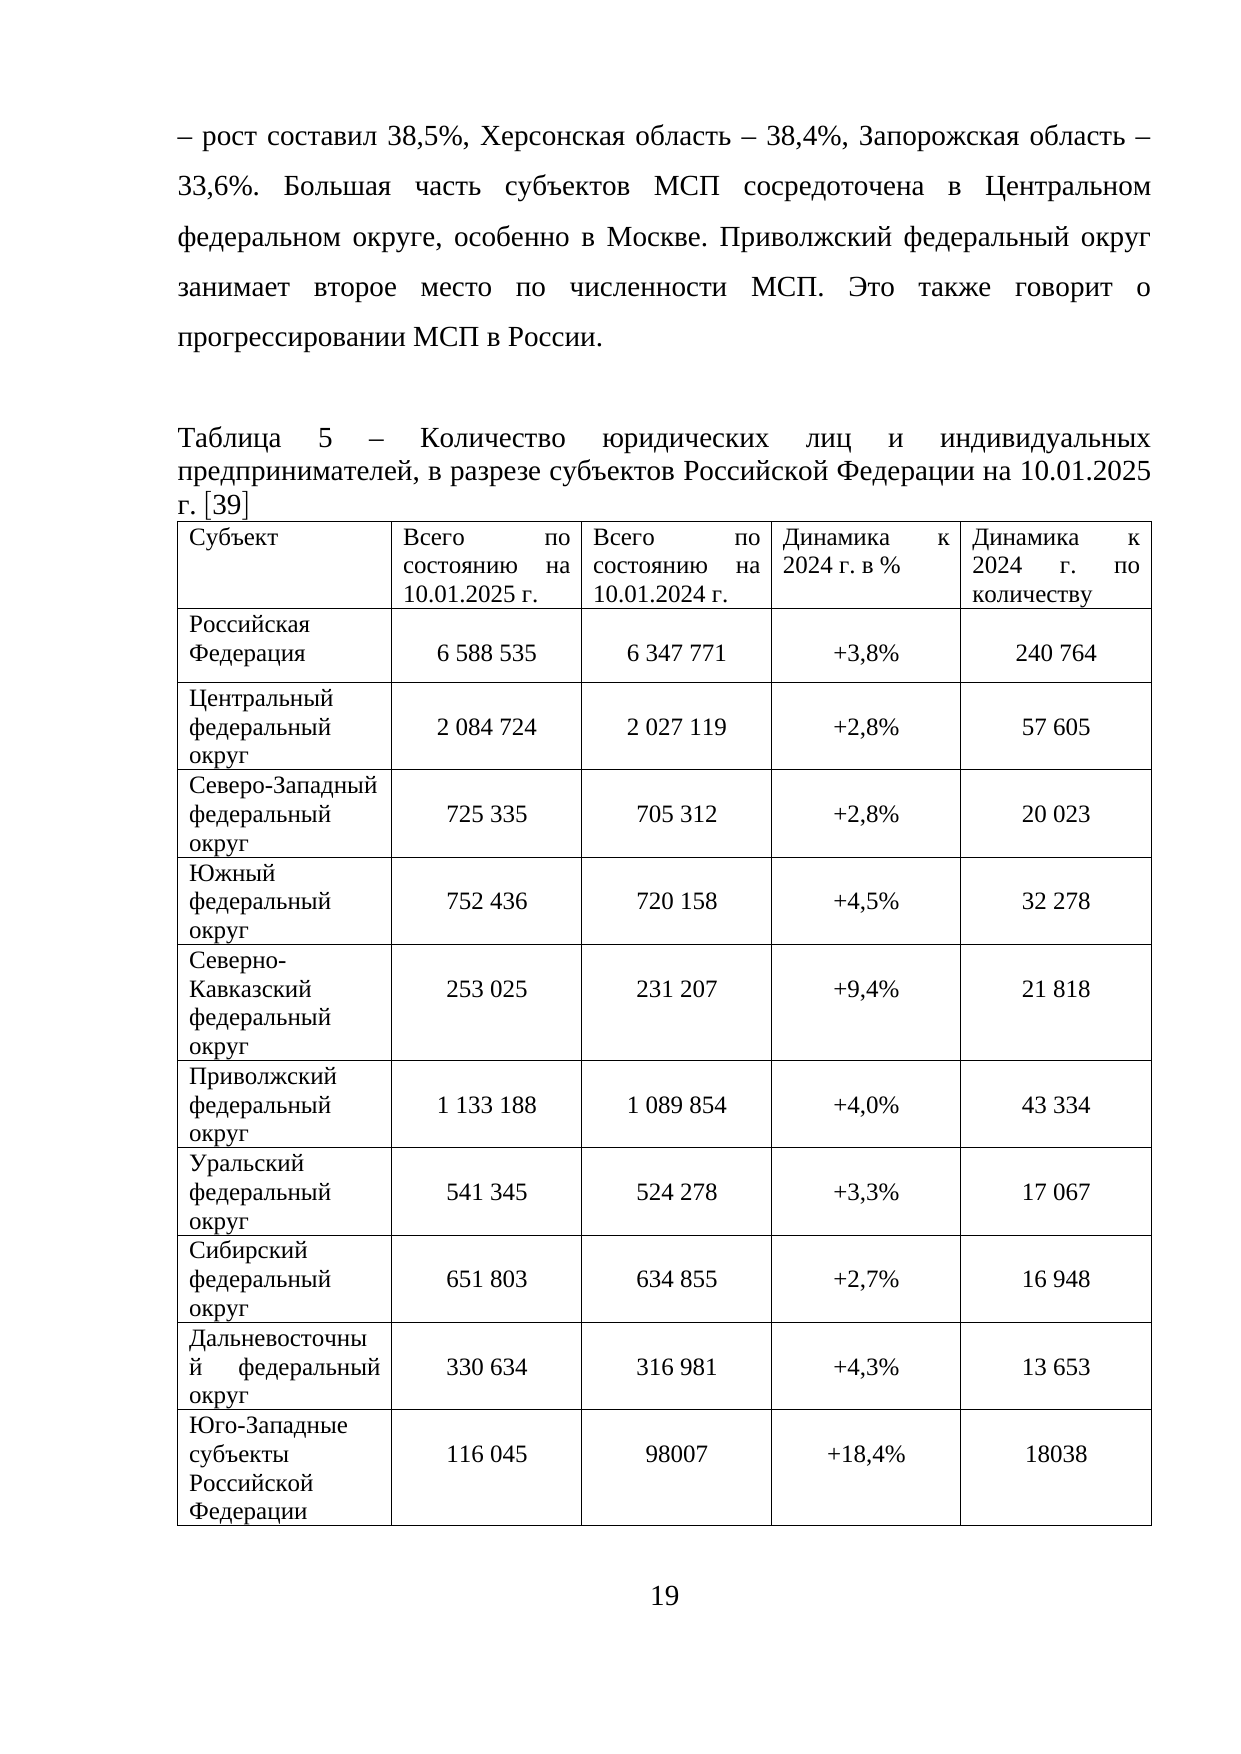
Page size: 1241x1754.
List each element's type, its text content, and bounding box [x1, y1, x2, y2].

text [177, 118, 1152, 353]
table_cell 240 764 [961, 609, 1151, 682]
table_cell Российская Федерация [178, 609, 391, 682]
table_cell 98007 [582, 1410, 771, 1525]
table_header Всего по состоянию на 10.01.2025 г. [392, 522, 581, 608]
table_cell Приволжский федеральный округ [178, 1061, 391, 1147]
table_cell Дальневосточный федеральный округ [178, 1323, 391, 1409]
table_cell +3,8% [772, 609, 960, 682]
text Таблица 5 – Количество юридических лиц и индивидуальных предпринимателей, в разрезе субъектов Российской Федерации на 10.01.2025 г. 39 [177, 420, 1152, 521]
table_cell Южный федеральный округ [178, 858, 391, 944]
table_cell +2,7% [772, 1236, 960, 1322]
table_cell +9,4% [772, 945, 960, 1060]
table_cell Северо-Западный федеральный округ [178, 770, 391, 857]
table_cell 524 278 [582, 1148, 771, 1234]
table_cell 6 588 535 [392, 609, 581, 682]
table_cell +2,8% [772, 683, 960, 769]
table_header Всего по состоянию на 10.01.2024 г. [582, 522, 771, 608]
table_cell +4,0% [772, 1061, 960, 1147]
table_cell 752 436 [392, 858, 581, 944]
table_header Субъект [178, 522, 391, 608]
table_cell 13 653 [961, 1323, 1151, 1409]
table_cell +3,3% [772, 1148, 960, 1234]
table_cell 316 981 [582, 1323, 771, 1409]
table_cell 43 334 [961, 1061, 1151, 1147]
table_cell Центральный федеральный округ [178, 683, 391, 769]
table_cell 18038 [961, 1410, 1151, 1525]
table_cell 541 345 [392, 1148, 581, 1234]
table_header Динамика к 2024 г. в % [772, 522, 960, 608]
table_cell 20 023 [961, 770, 1151, 857]
table_cell 57 605 [961, 683, 1151, 769]
table_cell 1 133 188 [392, 1061, 581, 1147]
table_cell 705 312 [582, 770, 771, 857]
table_cell 253 025 [392, 945, 581, 1060]
table_cell 634 855 [582, 1236, 771, 1322]
table_cell +4,5% [772, 858, 960, 944]
table_cell 725 335 [392, 770, 581, 857]
table_cell Северно-Кавказский федеральный округ [178, 945, 391, 1060]
table_cell +4,3% [772, 1323, 960, 1409]
table_cell +18,4% [772, 1410, 960, 1525]
table_cell 6 347 771 [582, 609, 771, 682]
table_cell 32 278 [961, 858, 1151, 944]
table_cell 116 045 [392, 1410, 581, 1525]
table_cell Уральский федеральный округ [178, 1148, 391, 1234]
table_cell 720 158 [582, 858, 771, 944]
table_cell Юго-Западные субъекты Российской Федерации [178, 1410, 391, 1525]
table_cell 2 027 119 [582, 683, 771, 769]
table_cell 231 207 [582, 945, 771, 1060]
table_cell 1 089 854 [582, 1061, 771, 1147]
table_cell 16 948 [961, 1236, 1151, 1322]
table_cell +2,8% [772, 770, 960, 857]
table_cell 17 067 [961, 1148, 1151, 1234]
table_cell 2 084 724 [392, 683, 581, 769]
table_cell 651 803 [392, 1236, 581, 1322]
table_cell 21 818 [961, 945, 1151, 1060]
table_header Динамика к 2024 г. по количеству [961, 522, 1151, 608]
table_cell 330 634 [392, 1323, 581, 1409]
table_cell Сибирский федеральный округ [178, 1236, 391, 1322]
